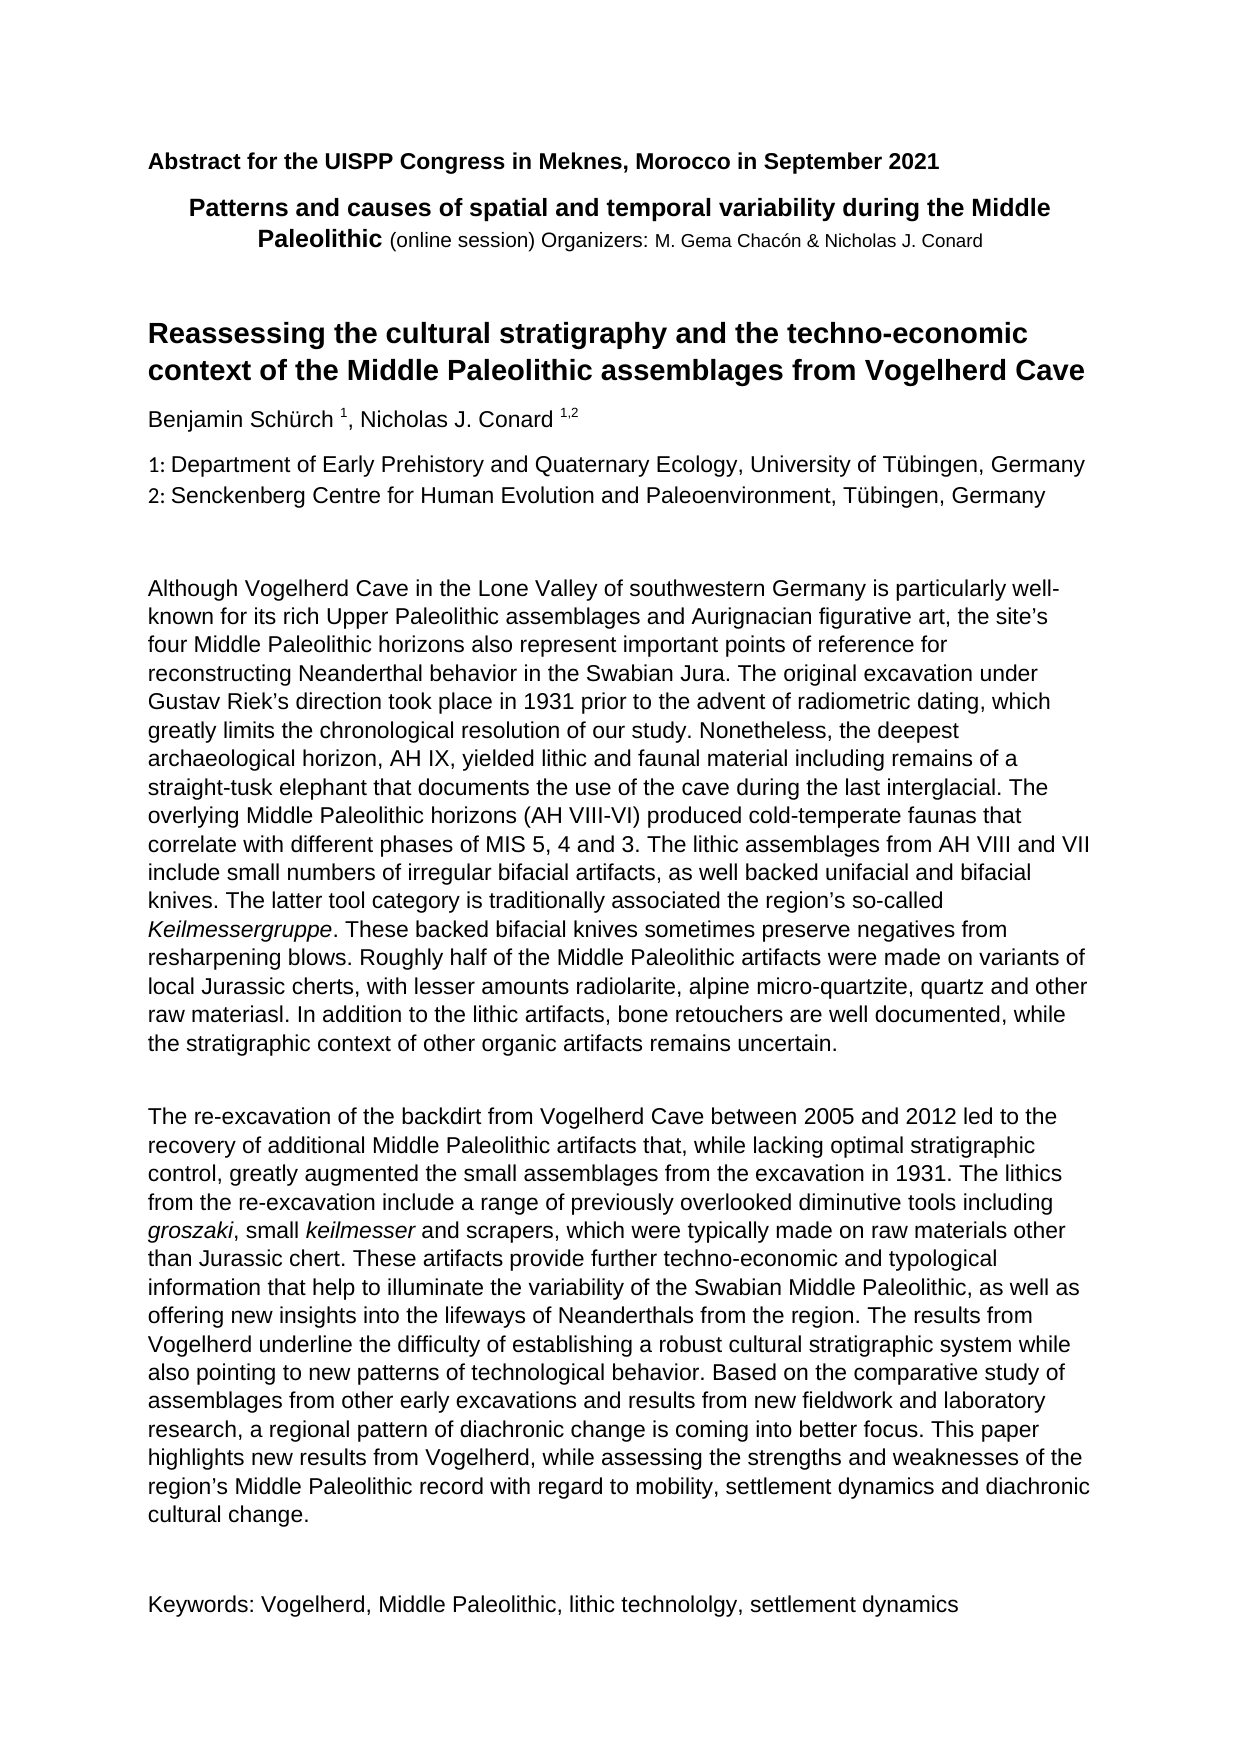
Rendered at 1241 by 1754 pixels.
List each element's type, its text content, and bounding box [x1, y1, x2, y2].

text Patterns and causes of spatial and temporal variability during the Middle Paleolithic (online session) Organizers: M. Gema Chacón & Nicholas J. Conard [148, 193, 1093, 252]
text Benjamin Schürch 1, Nicholas J. Conard 1,2 [148, 406, 1093, 432]
text Reassessing the cultural stratigraphy and the techno-economic context of the Middle Paleolithic assemblages from Vogelherd Cave [148, 317, 1093, 386]
text Keywords: Vogelherd, Middle Paleolithic, lithic technololgy, settlement dynamics [148, 1591, 1093, 1618]
text 1: Department of Early Prehistory and Quaternary Ecology, University of Tübingen, Germany 2: Senckenberg Centre for Human Evolution and Paleoenvironment, Tübingen, Germany [148, 451, 1093, 509]
text The re-excavation of the backdirt from Vogelherd Cave between 2005 and 2012 led to the recovery of additional Middle Paleolithic artifacts that, while lacking optimal stratigraphic control, greatly augmented the small assemblages from the excavation in 1931. The lithics from the re-excavation include a range of previously overlooked diminutive tools including groszaki, small keilmesser and scrapers, which were typically made on raw materials other than Jurassic chert. These artifacts provide further techno-economic and typological information that help to illuminate the variability of the Swabian Middle Paleolithic, as well as offering new insights into the lifeways of Neanderthals from the region. The results from Vogelherd underline the difficulty of establishing a robust cultural stratigraphic system while also pointing to new patterns of technological behavior. Based on the comparative study of assemblages from other early excavations and results from new fieldwork and laboratory research, a regional pattern of diachronic change is coming into better focus. This paper highlights new results from Vogelherd, while assessing the strengths and weaknesses of the region’s Middle Paleolithic record with regard to mobility, settlement dynamics and diachronic cultural change. [148, 1075, 1093, 1528]
text Abstract for the UISPP Congress in Meknes, Morocco in September 2021 [148, 148, 1093, 174]
text Although Vogelherd Cave in the Lone Valley of southwestern Germany is particularly well-known for its rich Upper Paleolithic assemblages and Aurignacian figurative art, the site’s four Middle Paleolithic horizons also represent important points of reference for reconstructing Neanderthal behavior in the Swabian Jura. The original excavation under Gustav Riek’s direction took place in 1931 prior to the advent of radiometric dating, which greatly limits the chronological resolution of our study. Nonetheless, the deepest archaeological horizon, AH IX, yielded lithic and faunal material including remains of a straight-tusk elephant that documents the use of the cave during the last interglacial. The overlying Middle Paleolithic horizons (AH VIII-VI) produced cold-temperate faunas that correlate with different phases of MIS 5, 4 and 3. The lithic assemblages from AH VIII and VII include small numbers of irregular bifacial artifacts, as well backed unifacial and bifacial knives. The latter tool category is traditionally associated the region’s so-called Keilmessergruppe. These backed bifacial knives sometimes preserve negatives from resharpening blows. Roughly half of the Middle Paleolithic artifacts were made on variants of local Jurassic cherts, with lesser amounts radiolarite, alpine micro-quartzite, quartz and other raw materiasl. In addition to the lithic artifacts, bone retouchers are well documented, while the stratigraphic context of other organic artifacts remains uncertain. [148, 574, 1093, 1056]
